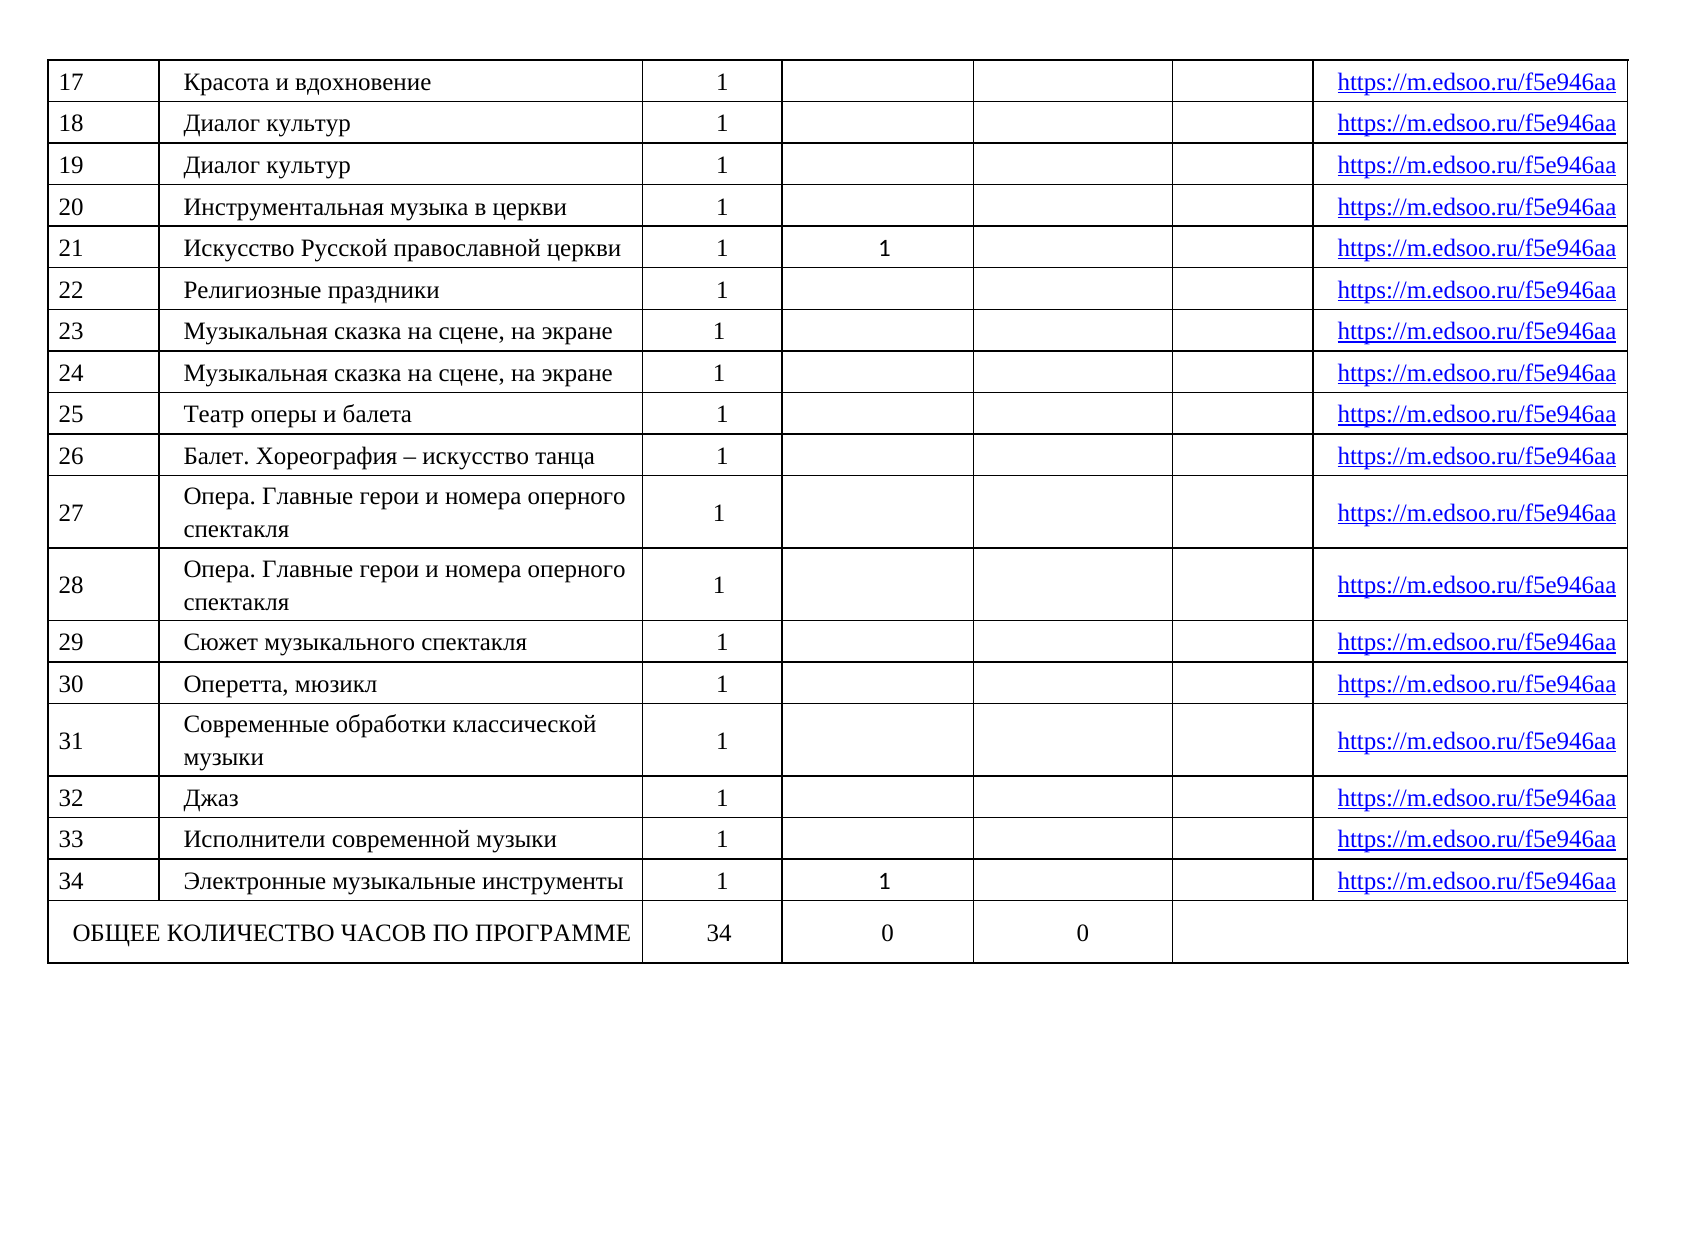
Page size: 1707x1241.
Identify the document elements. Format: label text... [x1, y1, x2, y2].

table_cell [783, 393, 973, 433]
table_cell 1 [643, 704, 781, 775]
table_cell [783, 185, 973, 225]
table_cell Джаз [160, 777, 642, 817]
table_cell 20 [49, 185, 158, 225]
table_cell 1 [643, 549, 781, 619]
table_cell https://m.edsoo.ru/f5e946aa [1314, 549, 1627, 619]
table_cell 24 [49, 352, 158, 392]
table_cell 1 [643, 268, 781, 308]
table_cell 1 [643, 621, 781, 661]
table_cell [783, 549, 973, 619]
table_cell [1173, 777, 1312, 817]
table_cell Сюжет музыкального спектакля [160, 621, 642, 661]
table_cell 1 [643, 144, 781, 184]
table_cell https://m.edsoo.ru/f5e946aa [1314, 185, 1627, 225]
table_cell 19 [49, 144, 158, 184]
table_cell 21 [49, 227, 158, 267]
table_cell [974, 61, 1172, 101]
table_cell 1 [643, 102, 781, 142]
table_cell 1 [643, 860, 781, 900]
table_cell Театр оперы и балета [160, 393, 642, 433]
table_cell Искусство Русской православной церкви [160, 227, 642, 267]
table_cell [783, 144, 973, 184]
table_cell [1173, 268, 1312, 308]
table_cell 1 [643, 777, 781, 817]
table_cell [1314, 61, 1627, 101]
table_cell https://m.edsoo.ru/f5e946aa [1314, 704, 1627, 775]
table_cell Музыкальная сказка на сцене, на экране [160, 352, 642, 392]
table_cell [974, 435, 1172, 475]
table_cell 1 [783, 227, 973, 267]
table_cell 1 [643, 435, 781, 475]
table_cell [1173, 860, 1312, 900]
table_cell [974, 476, 1172, 547]
table_cell [783, 352, 973, 392]
table_cell 1 [643, 476, 781, 547]
table_cell Опера. Главные герои и номера оперного спектакля [160, 476, 642, 547]
table_cell https://m.edsoo.ru/f5e946aa [1314, 393, 1627, 433]
table_cell 28 [49, 549, 158, 619]
table_cell [1173, 144, 1312, 184]
table_cell [1173, 621, 1312, 661]
table_cell [1173, 310, 1312, 350]
table_cell [974, 393, 1172, 433]
table_cell ОБЩЕЕ КОЛИЧЕСТВО ЧАСОВ ПО ПРОГРАММЕ [49, 901, 642, 962]
table_cell [974, 777, 1172, 817]
table_cell [1173, 393, 1312, 433]
table_cell Современные обработки классической музыки [160, 704, 642, 775]
table_cell [974, 310, 1172, 350]
table_cell Диалог культур [160, 144, 642, 184]
table_cell [783, 818, 973, 858]
table_cell https://m.edsoo.ru/f5e946aa [1314, 621, 1627, 661]
table_cell Религиозные праздники [160, 268, 642, 308]
table_cell [1173, 227, 1312, 267]
table_cell 29 [49, 621, 158, 661]
table_cell [1173, 818, 1312, 858]
table_cell Электронные музыкальные инструменты [160, 860, 642, 900]
table_cell Диалог культур [160, 102, 642, 142]
table_cell [974, 860, 1172, 900]
table_cell 17 [49, 61, 158, 101]
table_cell Оперетта, мюзикл [160, 663, 642, 703]
table_cell [974, 227, 1172, 267]
table_cell 32 [49, 777, 158, 817]
table_cell 1 [643, 818, 781, 858]
table_cell [974, 144, 1172, 184]
table_cell [974, 663, 1172, 703]
table_cell https://m.edsoo.ru/f5e946aa [1314, 310, 1627, 350]
table_cell [1173, 704, 1312, 775]
table_cell [1173, 185, 1312, 225]
table_cell https://m.edsoo.ru/f5e946aa [1314, 435, 1627, 475]
table_cell [783, 777, 973, 817]
table_cell [1173, 663, 1312, 703]
table_cell 1 [643, 185, 781, 225]
table_cell [783, 621, 973, 661]
table_cell https://m.edsoo.ru/f5e946aa [1314, 777, 1627, 817]
table_cell https://m.edsoo.ru/f5e946aa [1314, 476, 1627, 547]
table_cell 1 [643, 663, 781, 703]
table_cell 30 [49, 663, 158, 703]
table_cell Опера. Главные герои и номера оперного спектакля [160, 549, 642, 619]
table_cell [974, 818, 1172, 858]
table_cell [783, 435, 973, 475]
table_cell 1 [783, 860, 973, 900]
table_cell 34 [643, 901, 781, 962]
table_cell [1173, 476, 1312, 547]
table_cell 1 [643, 310, 781, 350]
table_cell [1173, 549, 1312, 619]
table_cell [1173, 435, 1312, 475]
table_cell [974, 268, 1172, 308]
table_cell Балет. Хореография – искусство танца [160, 435, 642, 475]
table_cell [974, 185, 1172, 225]
table_cell 0 [783, 901, 973, 962]
table_cell [974, 621, 1172, 661]
table_cell [783, 663, 973, 703]
table_cell [783, 704, 973, 775]
table_cell Исполнители современной музыки [160, 818, 642, 858]
table_cell 22 [49, 268, 158, 308]
table_cell [974, 102, 1172, 142]
table_cell [1173, 102, 1312, 142]
table_cell 27 [49, 476, 158, 547]
table_cell [783, 61, 973, 101]
table_cell 26 [49, 435, 158, 475]
table_cell https://m.edsoo.ru/f5e946aa [1314, 818, 1627, 858]
table_cell 1 [643, 61, 781, 101]
table_cell https://m.edsoo.ru/f5e946aa [1314, 102, 1627, 142]
table_cell [783, 268, 973, 308]
table_cell https://m.edsoo.ru/f5e946aa [1314, 663, 1627, 703]
table_cell [974, 352, 1172, 392]
table_cell https://m.edsoo.ru/f5e946aa [1314, 144, 1627, 184]
table_cell 1 [643, 352, 781, 392]
table_cell 0 [974, 901, 1172, 962]
table_cell 31 [49, 704, 158, 775]
table_cell [974, 549, 1172, 619]
table_cell [974, 704, 1172, 775]
table_cell [1173, 61, 1312, 101]
table_cell [1173, 901, 1627, 962]
table_cell 25 [49, 393, 158, 433]
table_cell 23 [49, 310, 158, 350]
table_cell 34 [49, 860, 158, 900]
table_cell [783, 476, 973, 547]
table_cell Красота и вдохновение [160, 61, 642, 101]
table_cell 1 [643, 393, 781, 433]
table_cell https://m.edsoo.ru/f5e946aa [1314, 352, 1627, 392]
table_cell 1 [643, 227, 781, 267]
table_cell [783, 102, 973, 142]
table_cell 33 [49, 818, 158, 858]
table_cell https://m.edsoo.ru/f5e946aa [1314, 227, 1627, 267]
table_cell 18 [49, 102, 158, 142]
table_cell https://m.edsoo.ru/f5e946aa [1314, 860, 1627, 900]
table_cell https://m.edsoo.ru/f5e946aa [1314, 268, 1627, 308]
table_cell [1173, 352, 1312, 392]
table_cell [783, 310, 973, 350]
table_cell Музыкальная сказка на сцене, на экране [160, 310, 642, 350]
table_cell Инструментальная музыка в церкви [160, 185, 642, 225]
